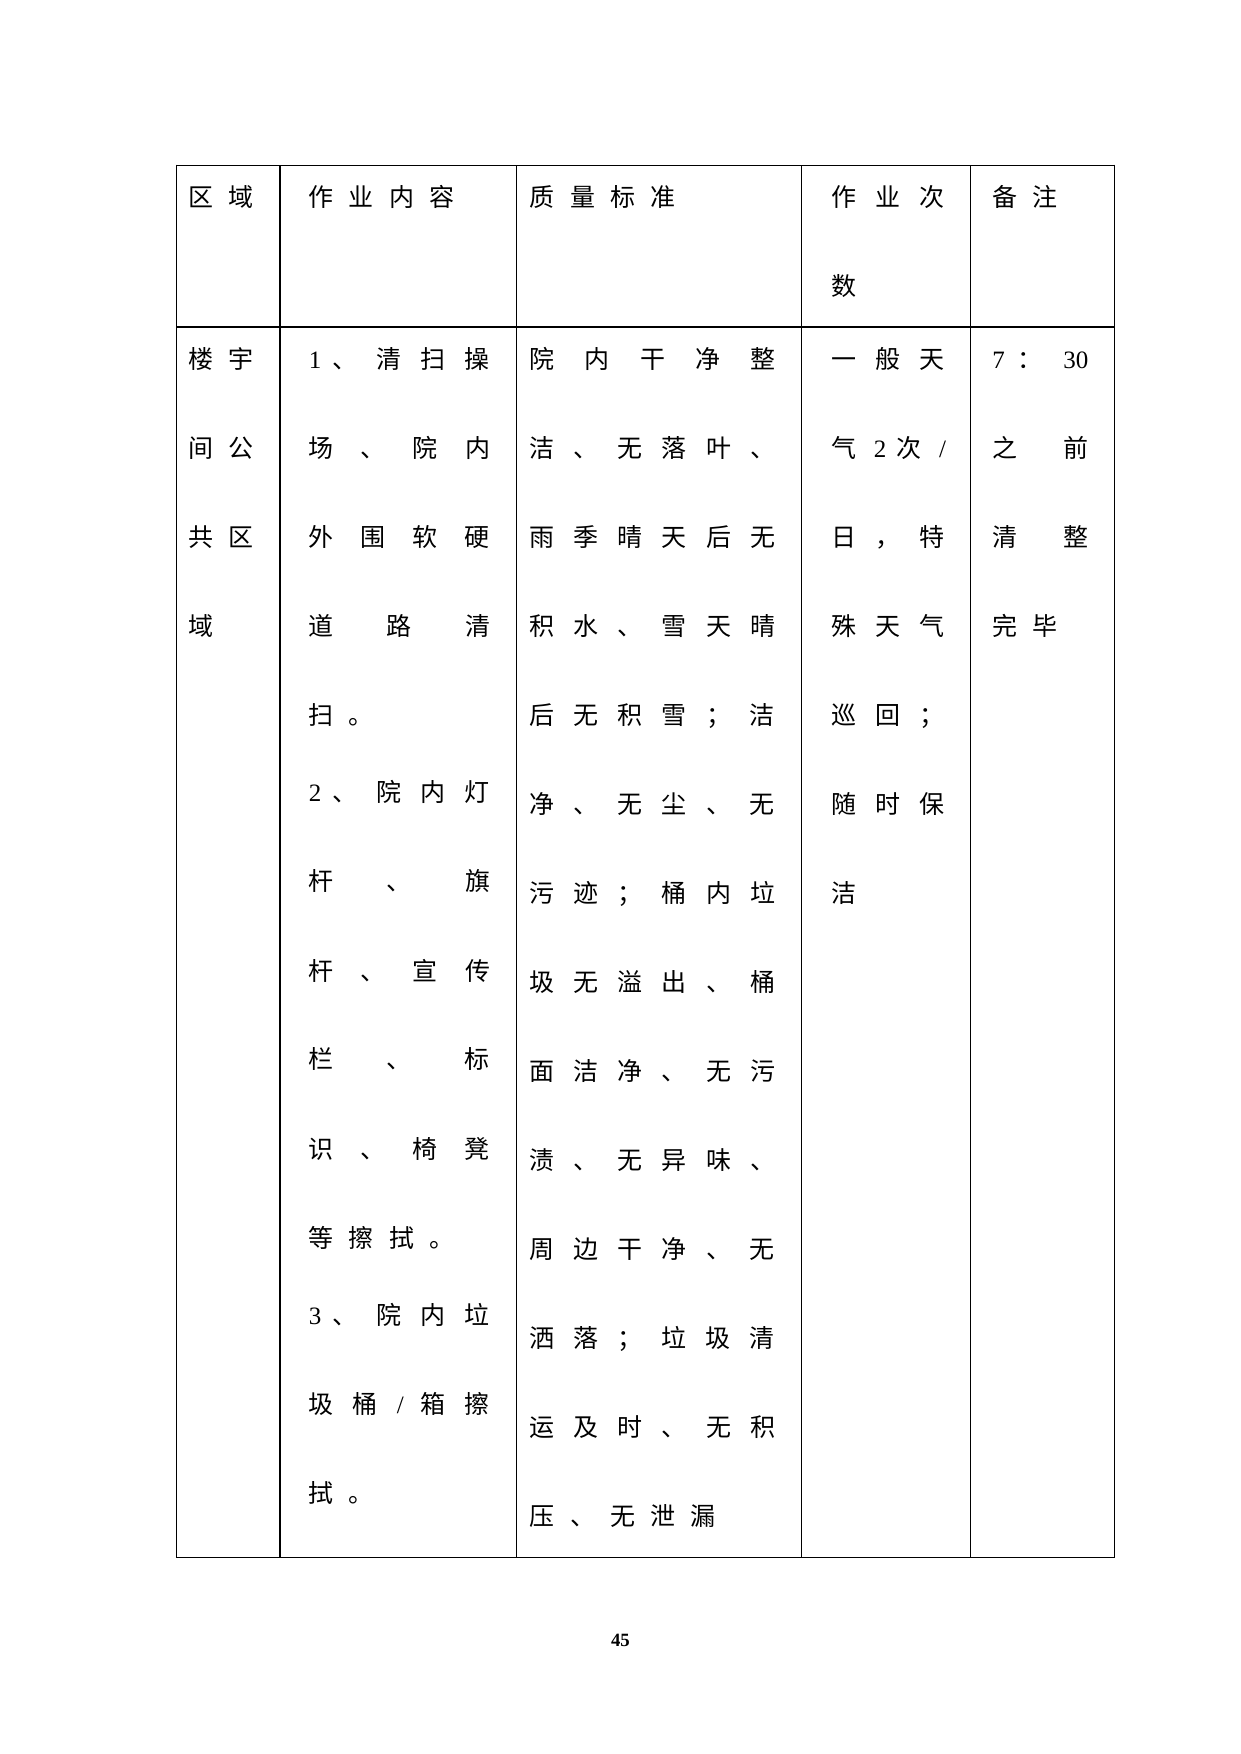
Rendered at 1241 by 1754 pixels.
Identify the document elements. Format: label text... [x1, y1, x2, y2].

table_header 备注 [971, 166, 1114, 326]
table_header 区域 [177, 166, 279, 326]
table_header 作业内容 [281, 166, 516, 326]
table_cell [517, 328, 801, 1557]
table_header 作业次数 [802, 166, 970, 326]
table_header 质量标准 [517, 166, 801, 326]
table_cell 一般天气2次/日，特殊天气巡回；随时保洁 [802, 328, 970, 1557]
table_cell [281, 328, 516, 1557]
table_cell 楼宇间公共区域 [177, 328, 279, 1557]
table_cell 7：30之前清整完毕 [971, 328, 1114, 1557]
